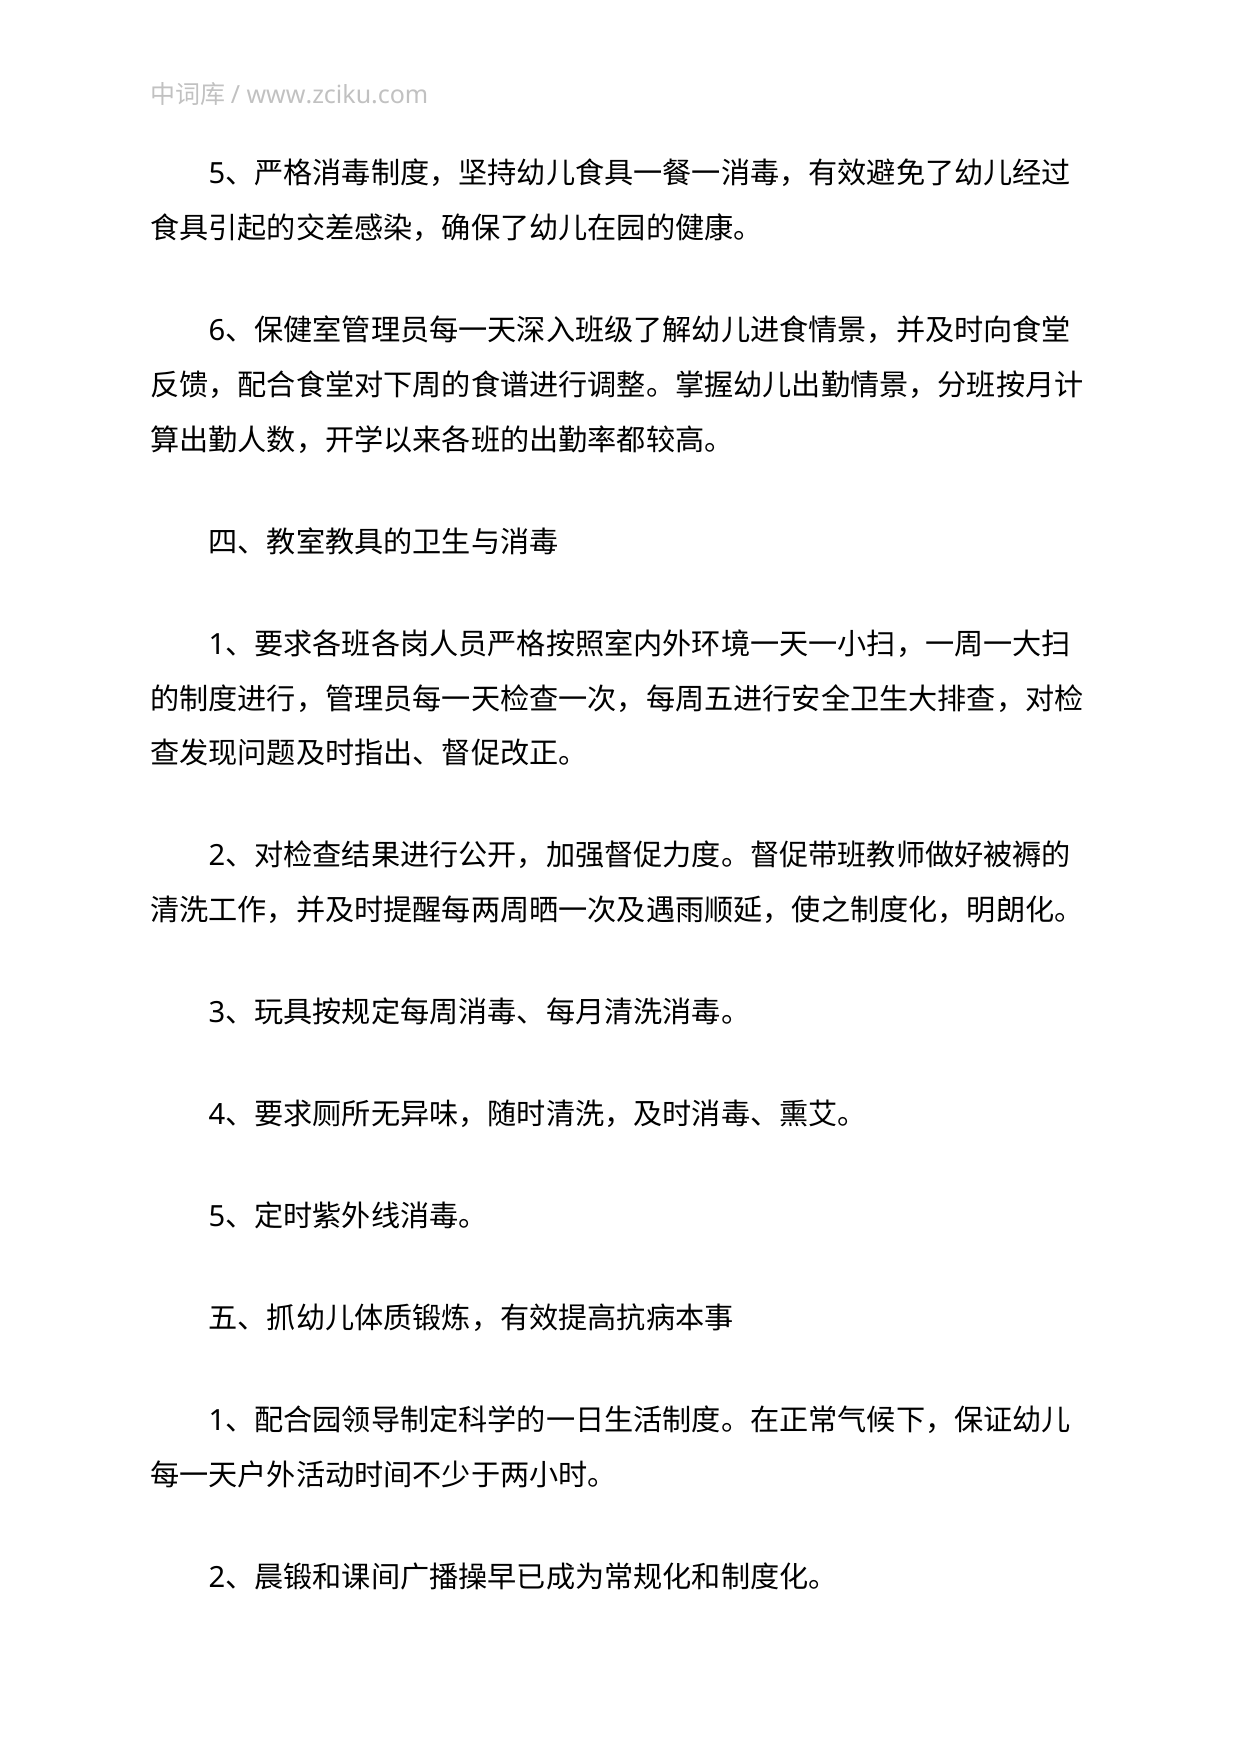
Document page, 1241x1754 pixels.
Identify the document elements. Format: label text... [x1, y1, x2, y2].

text 四、教室教具的卫生与消毒 [150, 518, 1090, 561]
text 3、玩具按规定每周消毒、每月清洗消毒。 [150, 989, 1090, 1031]
text 五、抓幼儿体质锻炼，有效提高抗病本事 [150, 1294, 1090, 1337]
text 6、保健室管理员每一天深入班级了解幼儿进食情景，并及时向食堂反馈，配合食堂对下周的食谱进行调整。掌握幼儿出勤情景，分班按月计算出勤人数，开学以来各班的出勤率都较高。 [150, 307, 1090, 459]
text 2、对检查结果进行公开，加强督促力度。督促带班教师做好被褥的清洗工作，并及时提醒每两周晒一次及遇雨顺延，使之制度化，明朗化。 [150, 832, 1090, 929]
text 5、定时紫外线消毒。 [150, 1193, 1090, 1235]
text 4、要求厕所无异味，随时清洗，及时消毒、熏艾。 [150, 1091, 1090, 1133]
text 5、严格消毒制度，坚持幼儿食具一餐一消毒，有效避免了幼儿经过食具引起的交差感染，确保了幼儿在园的健康。 [150, 150, 1090, 247]
text 1、要求各班各岗人员严格按照室内外环境一天一小扫，一周一大扫的制度进行，管理员每一天检查一次，每周五进行安全卫生大排查，对检查发现问题及时指出、督促改正。 [150, 620, 1090, 772]
text 2、晨锻和课间广播操早已成为常规化和制度化。 [150, 1553, 1090, 1596]
text 1、配合园领导制定科学的一日生活制度。在正常气候下，保证幼儿每一天户外活动时间不少于两小时。 [150, 1396, 1090, 1494]
